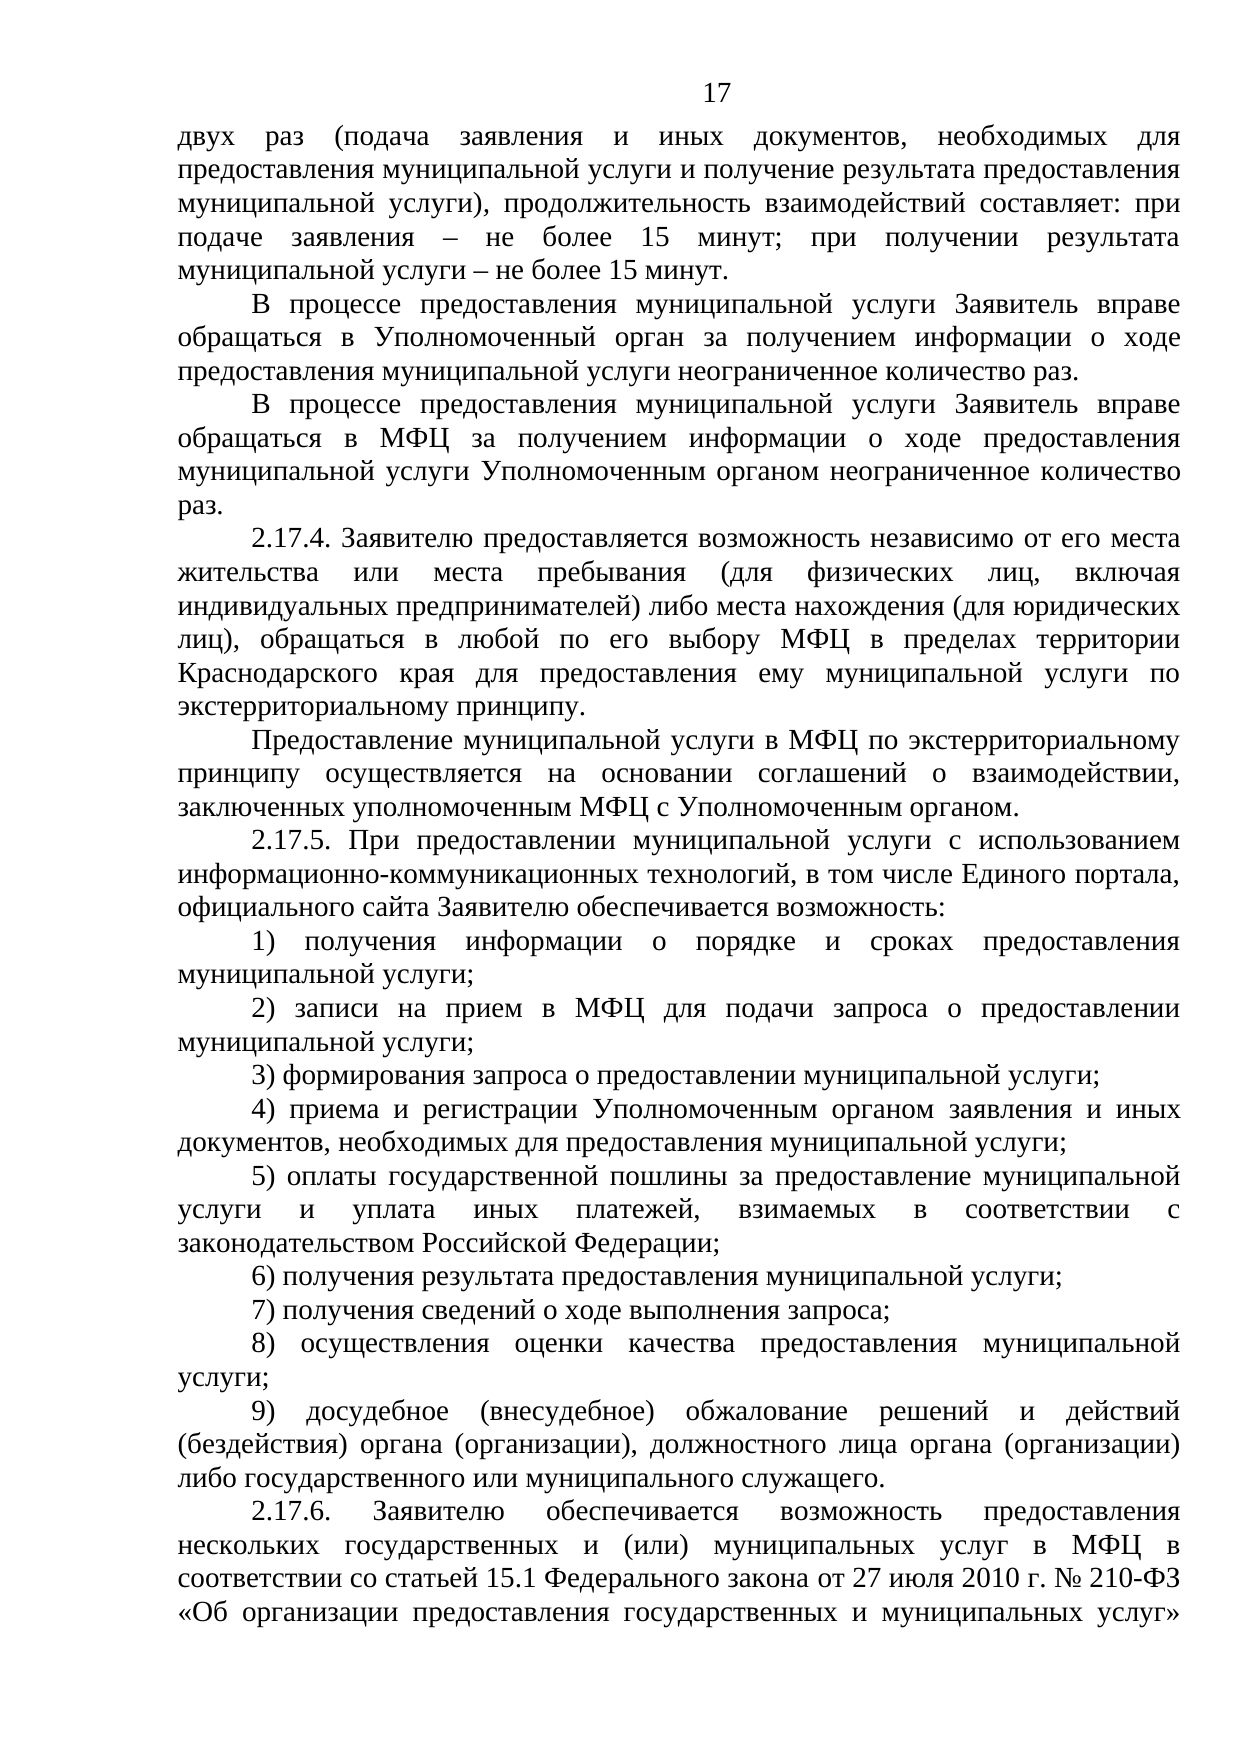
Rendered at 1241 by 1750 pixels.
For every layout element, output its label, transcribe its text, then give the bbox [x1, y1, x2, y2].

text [177, 118, 1181, 286]
text Предоставление муниципальной услуги в МФЦ по экстерриториальному принципу осуществляется на основании соглашений о взаимодействии, заключенных уполномоченным МФЦ с Уполномоченным органом. [177, 722, 1181, 822]
text 9) досудебное (внесудебное) обжалование решений и действий (бездействия) органа (организации), должностного лица органа (организации) либо государственного или муниципального служащего. [177, 1393, 1181, 1493]
text 2) записи на прием в МФЦ для подачи запроса о предоставлении муниципальной услуги; [177, 990, 1181, 1057]
text 6) получения результата предоставления муниципальной услуги; [177, 1258, 1181, 1292]
text 7) получения сведений о ходе выполнения запроса; [177, 1292, 1181, 1326]
text 1) получения информации о порядке и сроках предоставления муниципальной услуги; [177, 923, 1181, 990]
text В процессе предоставления муниципальной услуги Заявитель вправе обращаться в МФЦ за получением информации о ходе предоставления муниципальной услуги Уполномоченным органом неограниченное количество раз. [177, 386, 1181, 521]
text 4) приема и регистрации Уполномоченным органом заявления и иных документов, необходимых для предоставления муниципальной услуги; [177, 1091, 1181, 1158]
text В процессе предоставления муниципальной услуги Заявитель вправе обращаться в Уполномоченный орган за получением информации о ходе предоставления муниципальной услуги неограниченное количество раз. [177, 286, 1181, 386]
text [177, 1493, 1181, 1627]
text 5) оплаты государственной пошлины за предоставление муниципальной услуги и уплата иных платежей, взимаемых в соответствии с законодательством Российской Федерации; [177, 1158, 1181, 1258]
text 3) формирования запроса о предоставлении муниципальной услуги; [177, 1057, 1181, 1091]
text 8) осуществления оценки качества предоставления муниципальной услуги; [177, 1326, 1181, 1393]
text 2.17.5. При предоставлении муниципальной услуги с использованием информационно-коммуникационных технологий, в том числе Единого портала, официального сайта Заявителю обеспечивается возможность: [177, 822, 1181, 923]
text 2.17.4. Заявителю предоставляется возможность независимо от его места жительства или места пребывания (для физических лиц, включая индивидуальных предпринимателей) либо места нахождения (для юридических лиц), обращаться в любой по его выбору МФЦ в пределах территории Краснодарского края для предоставления ему муниципальной услуги по экстерриториальному принципу. [177, 521, 1181, 722]
